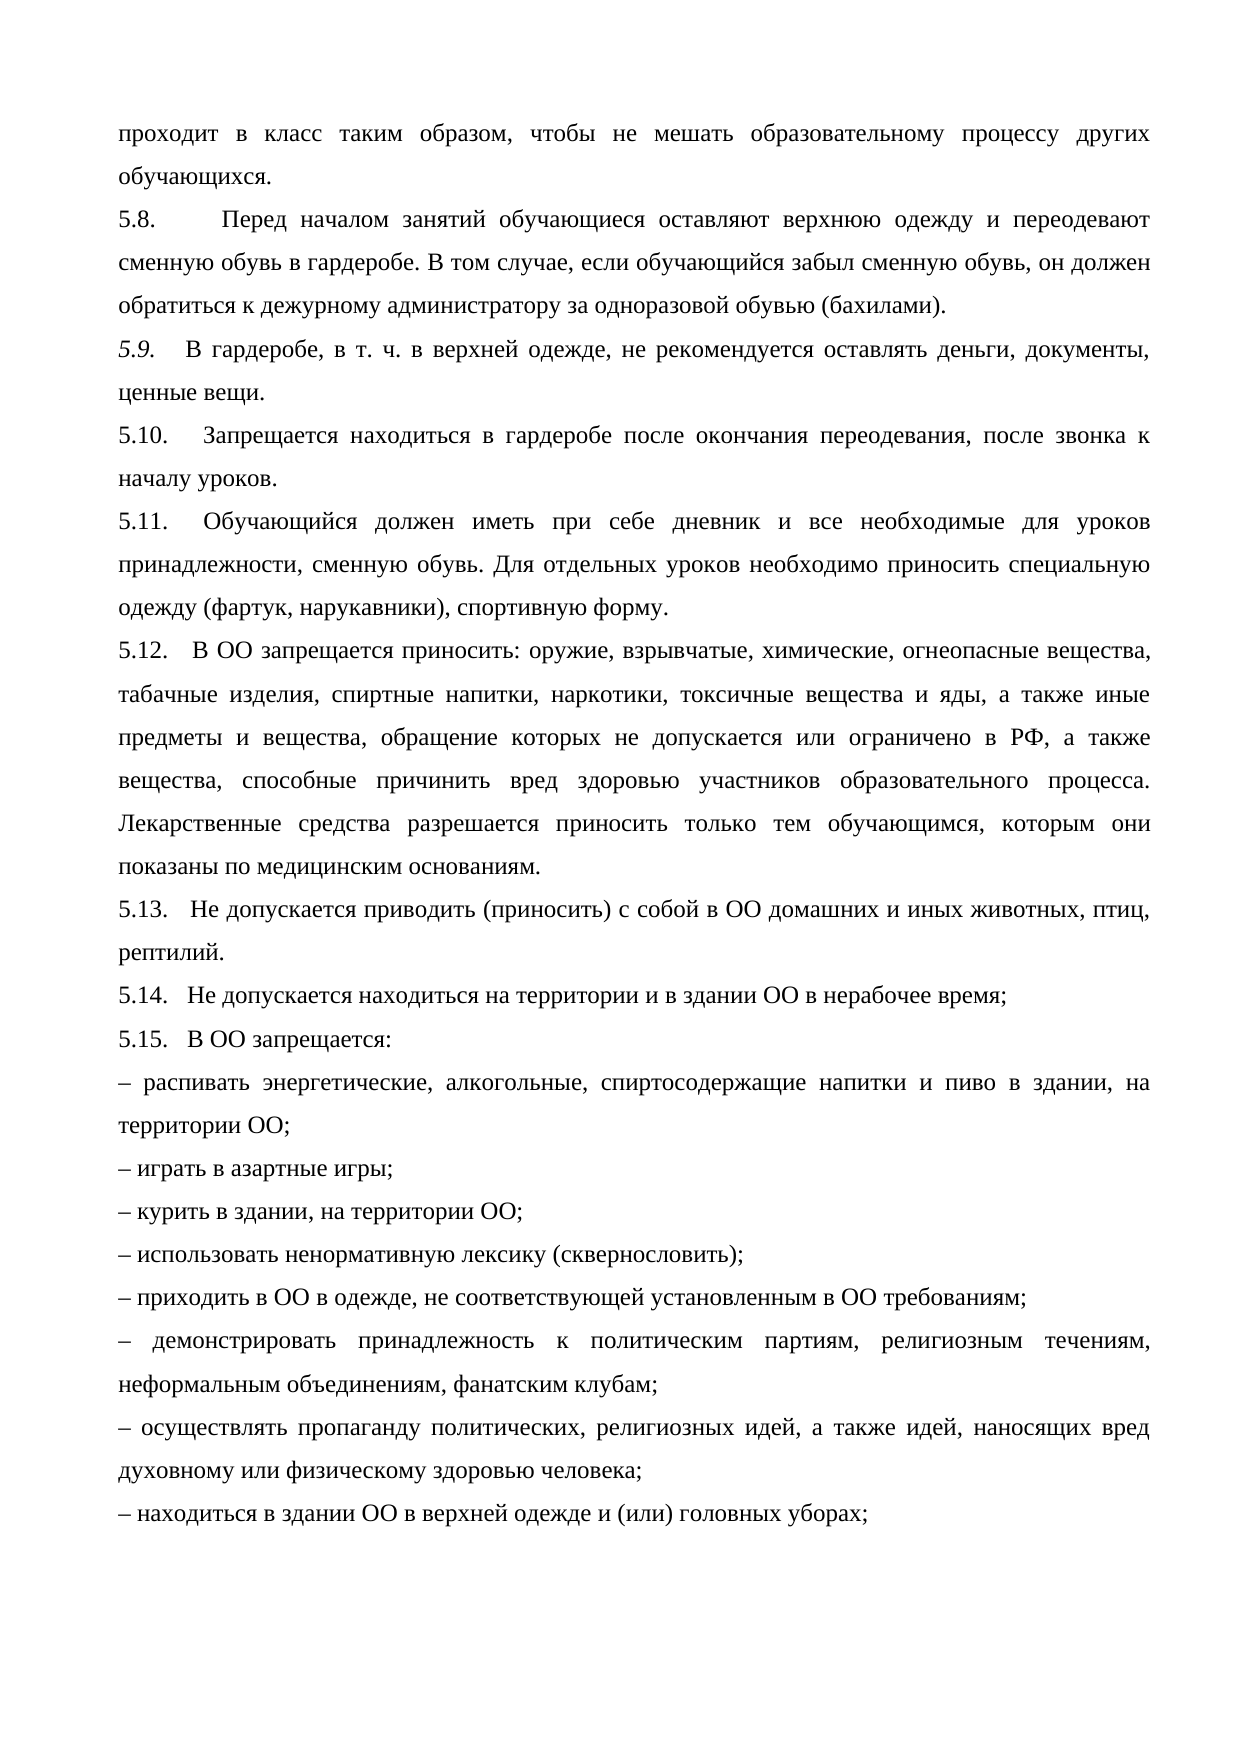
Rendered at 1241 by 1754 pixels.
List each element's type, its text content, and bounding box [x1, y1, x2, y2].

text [118, 118, 1152, 190]
text – использовать ненормативную лексику (сквернословить); [118, 1239, 1152, 1268]
text 5.12. В ОО запрещается приносить: оружие, взрывчатые, химические, огнеопасные вещества, табачные изделия, спиртные напитки, наркотики, токсичные вещества и яды, а также иные предметы и вещества, обращение которых не допускается или ограничено в РФ, а также вещества, способные причинить вред здоровью участников образовательного процесса. Лекарственные средства разрешается приносить только тем обучающимся, которым они показаны по медицинским основаниям. [118, 636, 1152, 880]
text – осуществлять пропаганду политических, религиозных идей, а также идей, наносящих вред духовному или физическому здоровью человека; [118, 1412, 1152, 1484]
text – распивать энергетические, алкогольные, спиртосодержащие напитки и пиво в здании, на территории ОО; [118, 1067, 1152, 1139]
text – находиться в здании ОО в верхней одежде и (или) головных уборах; [118, 1498, 1152, 1527]
text – играть в азартные игры; [118, 1153, 1152, 1182]
text 5.10. Запрещается находиться в гардеробе после окончания переодевания, после звонка к началу уроков. [118, 420, 1152, 492]
text 5.8. Перед началом занятий обучающиеся оставляют верхнюю одежду и переодевают сменную обувь в гардеробе. В том случае, если обучающийся забыл сменную обувь, он должен обратиться к дежурному администратору за одноразовой обувью (бахилами). [118, 204, 1152, 319]
text – курить в здании, на территории ОО; [118, 1196, 1152, 1225]
text 5.11. Обучающийся должен иметь при себе дневник и все необходимые для уроков принадлежности, сменную обувь. Для отдельных уроков необходимо приносить специальную одежду (фартук, нарукавники), спортивную форму. [118, 506, 1152, 621]
text 5.15. В ОО запрещается: [118, 1024, 1152, 1052]
text 5.14. Не допускается находиться на территории и в здании ОО в нерабочее время; [118, 981, 1152, 1009]
text 5.13. Не допускается приводить (приносить) с собой в ОО домашних и иных животных, птиц, рептилий. [118, 894, 1152, 966]
text – демонстрировать принадлежность к политическим партиям, религиозным течениям, неформальным объединениям, фанатским клубам; [118, 1326, 1152, 1397]
text 5.9. В гардеробе, в т. ч. в верхней одежде, не рекомендуется оставлять деньги, документы, ценные вещи. [118, 334, 1152, 406]
text – приходить в ОО в одежде, не соответствующей установленным в ОО требованиям; [118, 1282, 1152, 1311]
